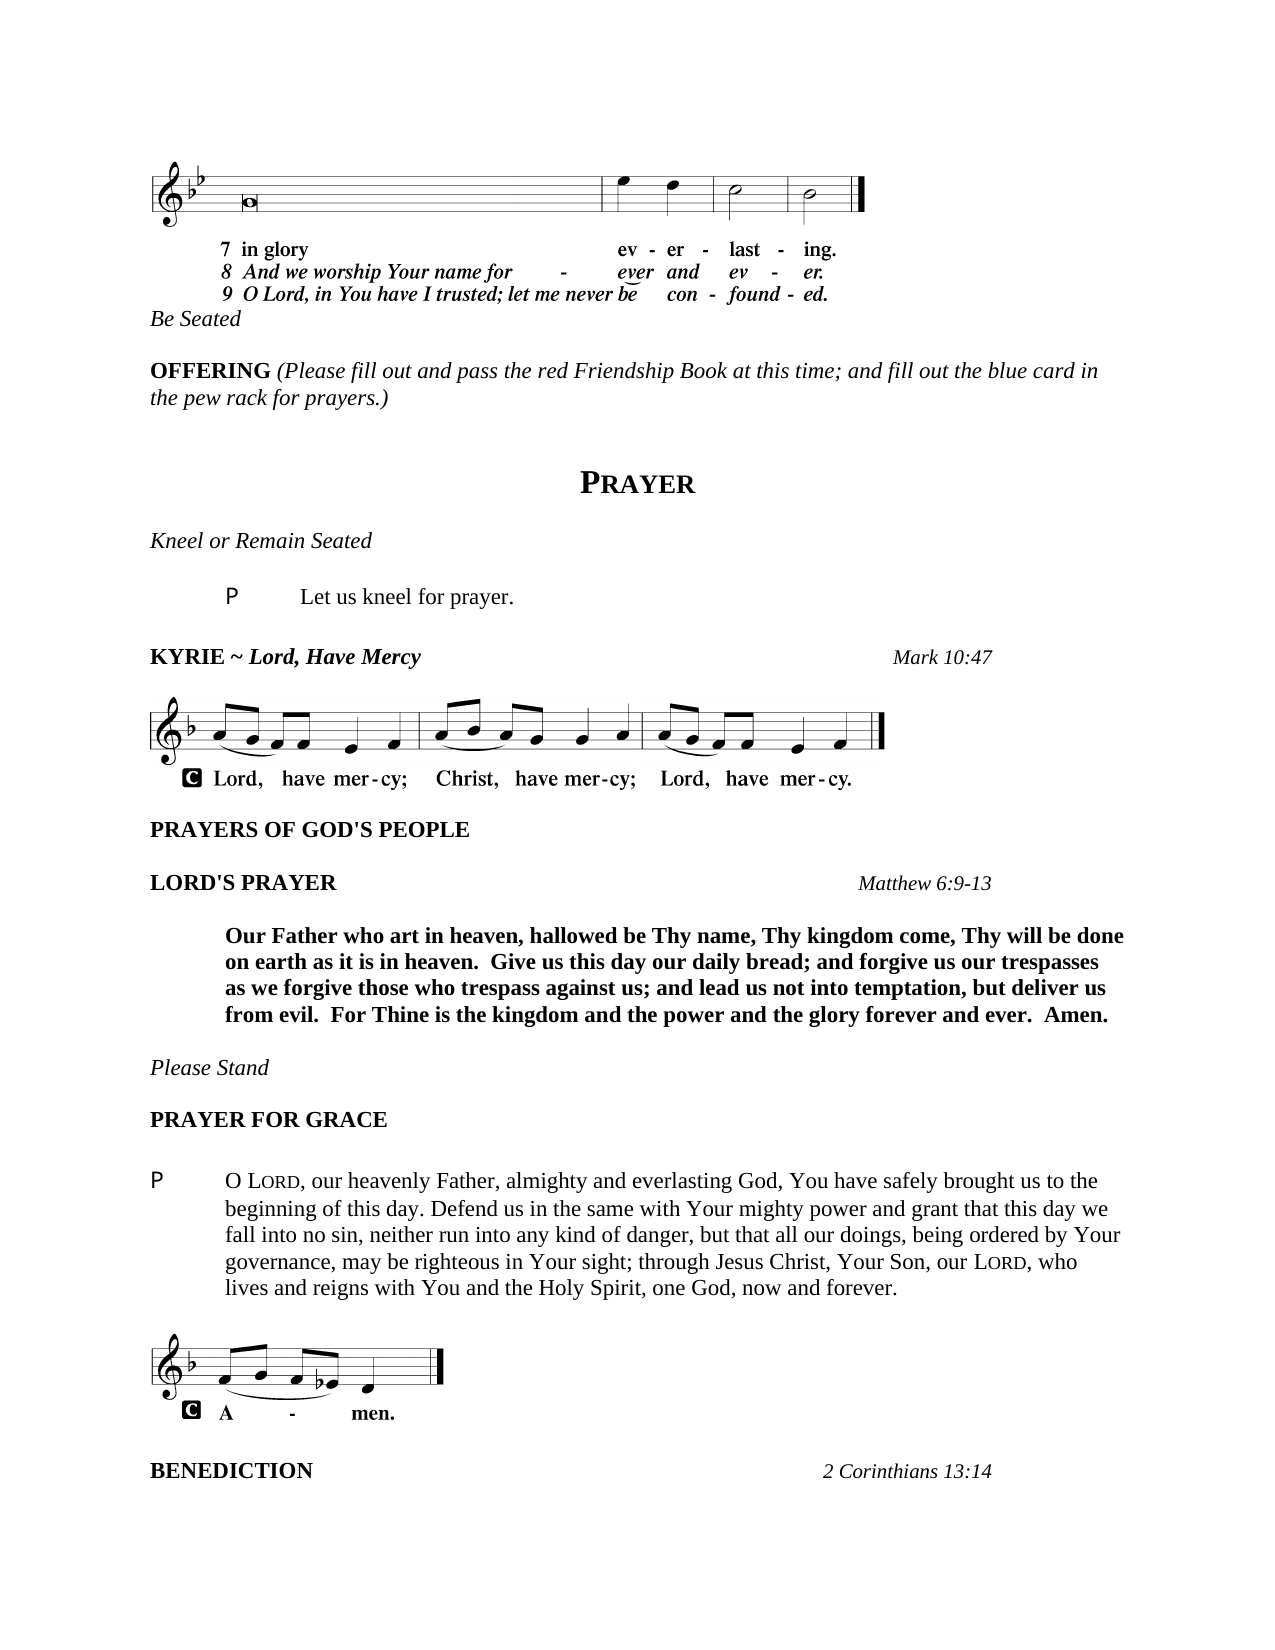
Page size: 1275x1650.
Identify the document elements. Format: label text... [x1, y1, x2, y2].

text OFFERING (Please fill out and pass the red Friendship Book at this time; and fill out the blue card in the pew rack for prayers.) [150, 357, 1125, 410]
text LORD'S PRAYER Matthew 6:9-13 [150, 869, 1125, 895]
text PRAYERS OF GOD'S PEOPLE [150, 816, 1125, 843]
picture [150, 697, 885, 790]
text Please Stand [150, 1053, 1125, 1080]
text Be Seated [150, 305, 1125, 331]
text Our Father who art in heaven, hallowed be Thy name, Thy kingdom come, Thy will be done on earth as it is in heaven. Give us this day our daily bread; and forgive us our trespasses as we forgive those who trespass against us; and lead us not into temptation, but deliver us from evil. For Thine is the kingdom and the power and the glory forever and ever. Amen. [150, 922, 1125, 1027]
picture [150, 1300, 868, 1420]
picture [150, 150, 883, 305]
text PRAYER FOR GRACE [150, 1106, 1125, 1133]
text Kneel or Remain Seated [150, 527, 1125, 554]
text P O Lord, our heavenly Father, almighty and everlasting God, You have safely brought us to the beginning of this day. Defend us in the same with Your mighty power and grant that this day we fall into no sin, neither run into any kind of danger, but that all our doings, being ordered by Your governance, may be righteous in Your sight; through Jesus Christ, Your Son, our Lord, who lives and reigns with You and the Holy Spirit, one God, now and forever. [150, 1164, 1125, 1301]
text BENEDICTION 2 Corinthians 13:14 [150, 1457, 1125, 1483]
text P Let us kneel for prayer. [150, 580, 1125, 611]
text KYRIE ~ Lord, Have Mercy Mark 10:47 [150, 643, 1125, 669]
text Prayer [150, 463, 1125, 501]
